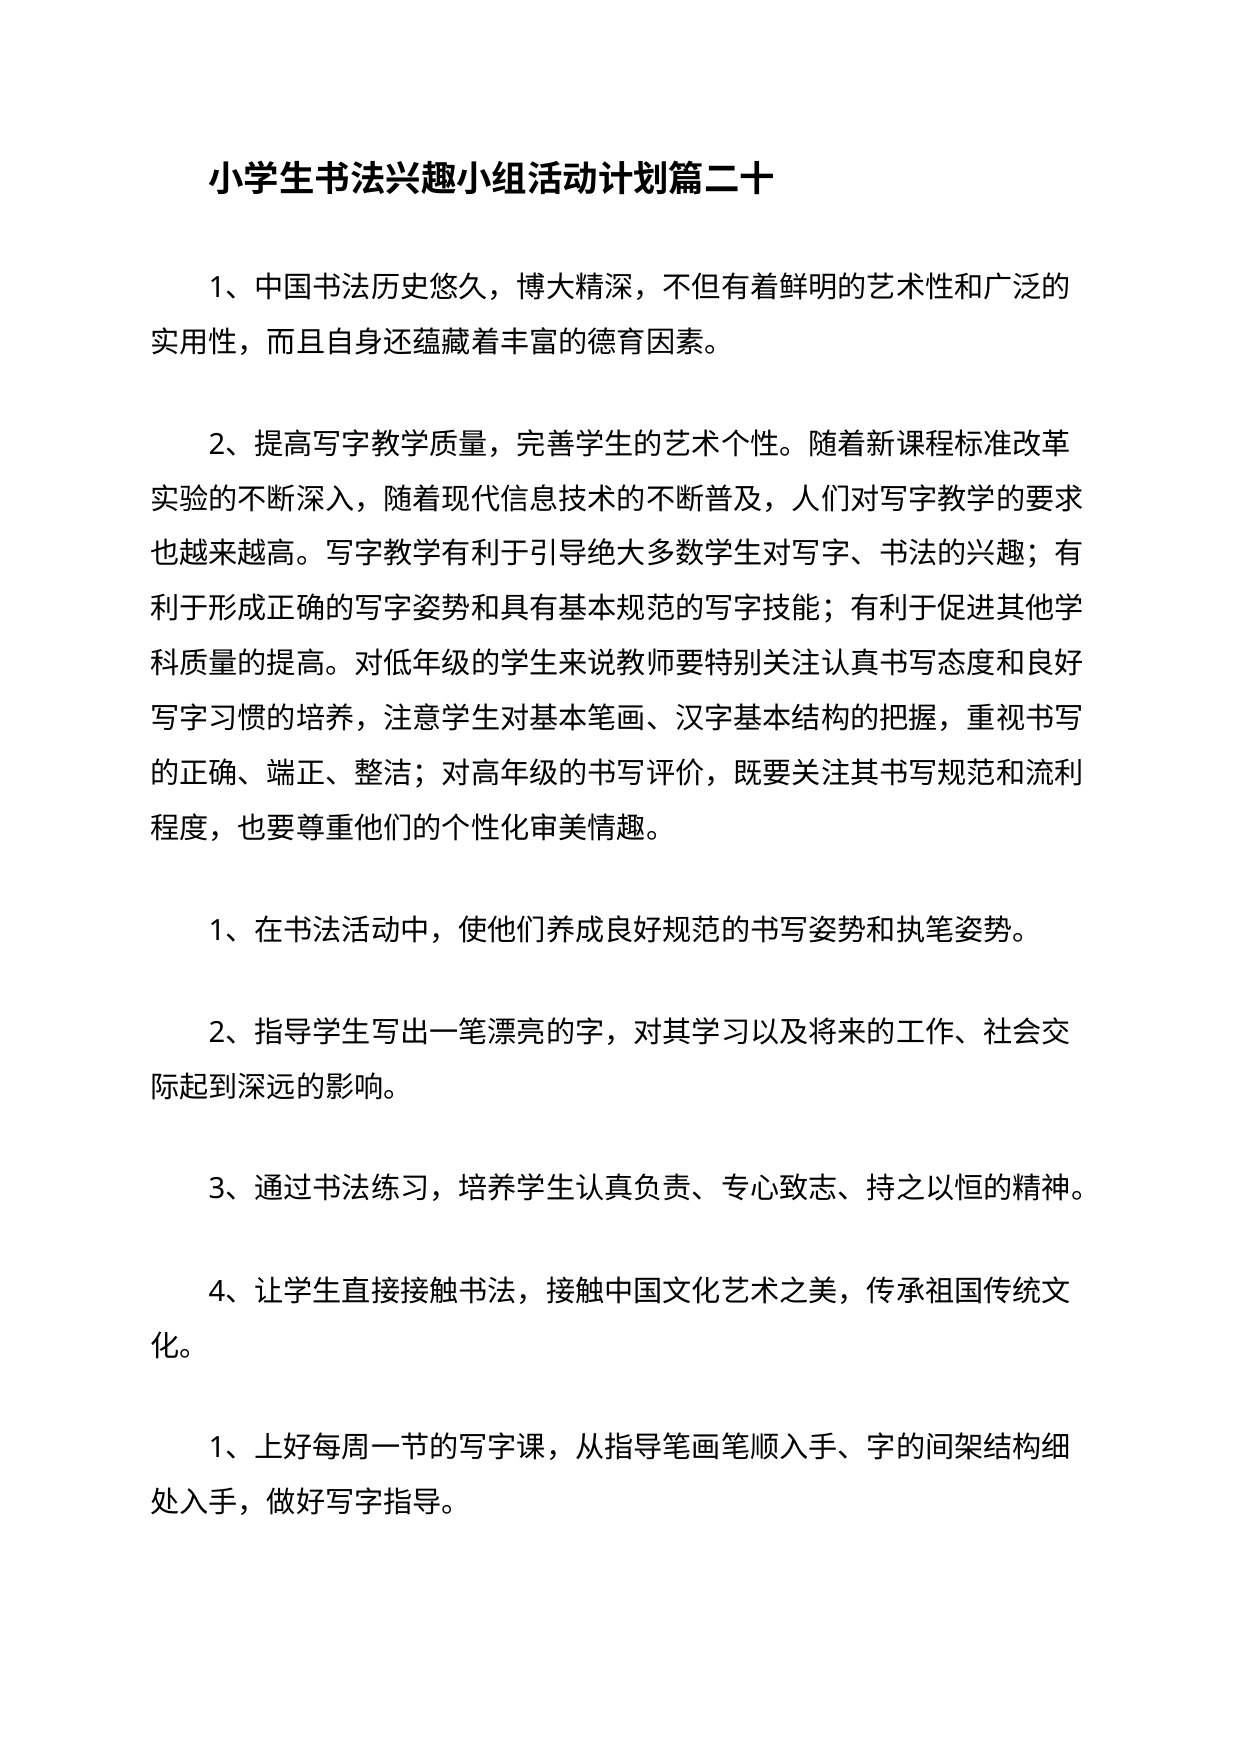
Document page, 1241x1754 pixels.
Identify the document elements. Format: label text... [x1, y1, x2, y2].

text 小学生书法兴趣小组活动计划篇二十 [150, 150, 1090, 201]
text 1、中国书法历史悠久，博大精深，不但有着鲜明的艺术性和广泛的实用性，而且自身还蕴藏着丰富的德育因素。 [150, 263, 1090, 361]
text 2、指导学生写出一笔漂亮的字，对其学习以及将来的工作、社会交际起到深远的影响。 [150, 1008, 1090, 1106]
text 4、让学生直接接触书法，接触中国文化艺术之美，传承祖国传统文化。 [150, 1267, 1090, 1364]
text 1、在书法活动中，使他们养成良好规范的书写姿势和执笔姿势。 [150, 906, 1090, 949]
text 1、上好每周一节的写字课，从指导笔画笔顺入手、字的间架结构细处入手，做好写字指导。 [150, 1424, 1090, 1521]
text 2、提高写字教学质量，完善学生的艺术个性。随着新课程标准改革实验的不断深入，随着现代信息技术的不断普及，人们对写字教学的要求也越来越高。写字教学有利于引导绝大多数学生对写字、书法的兴趣；有利于形成正确的写字姿势和具有基本规范的写字技能；有利于促进其他学科质量的提高。对低年级的学生来说教师要特别关注认真书写态度和良好写字习惯的培养，注意学生对基本笔画、汉字基本结构的把握，重视书写的正确、端正、整洁；对高年级的书写评价，既要关注其书写规范和流利程度，也要尊重他们的个性化审美情趣。 [150, 420, 1090, 847]
text 3、通过书法练习，培养学生认真负责、专心致志、持之以恒的精神。 [150, 1165, 1090, 1207]
